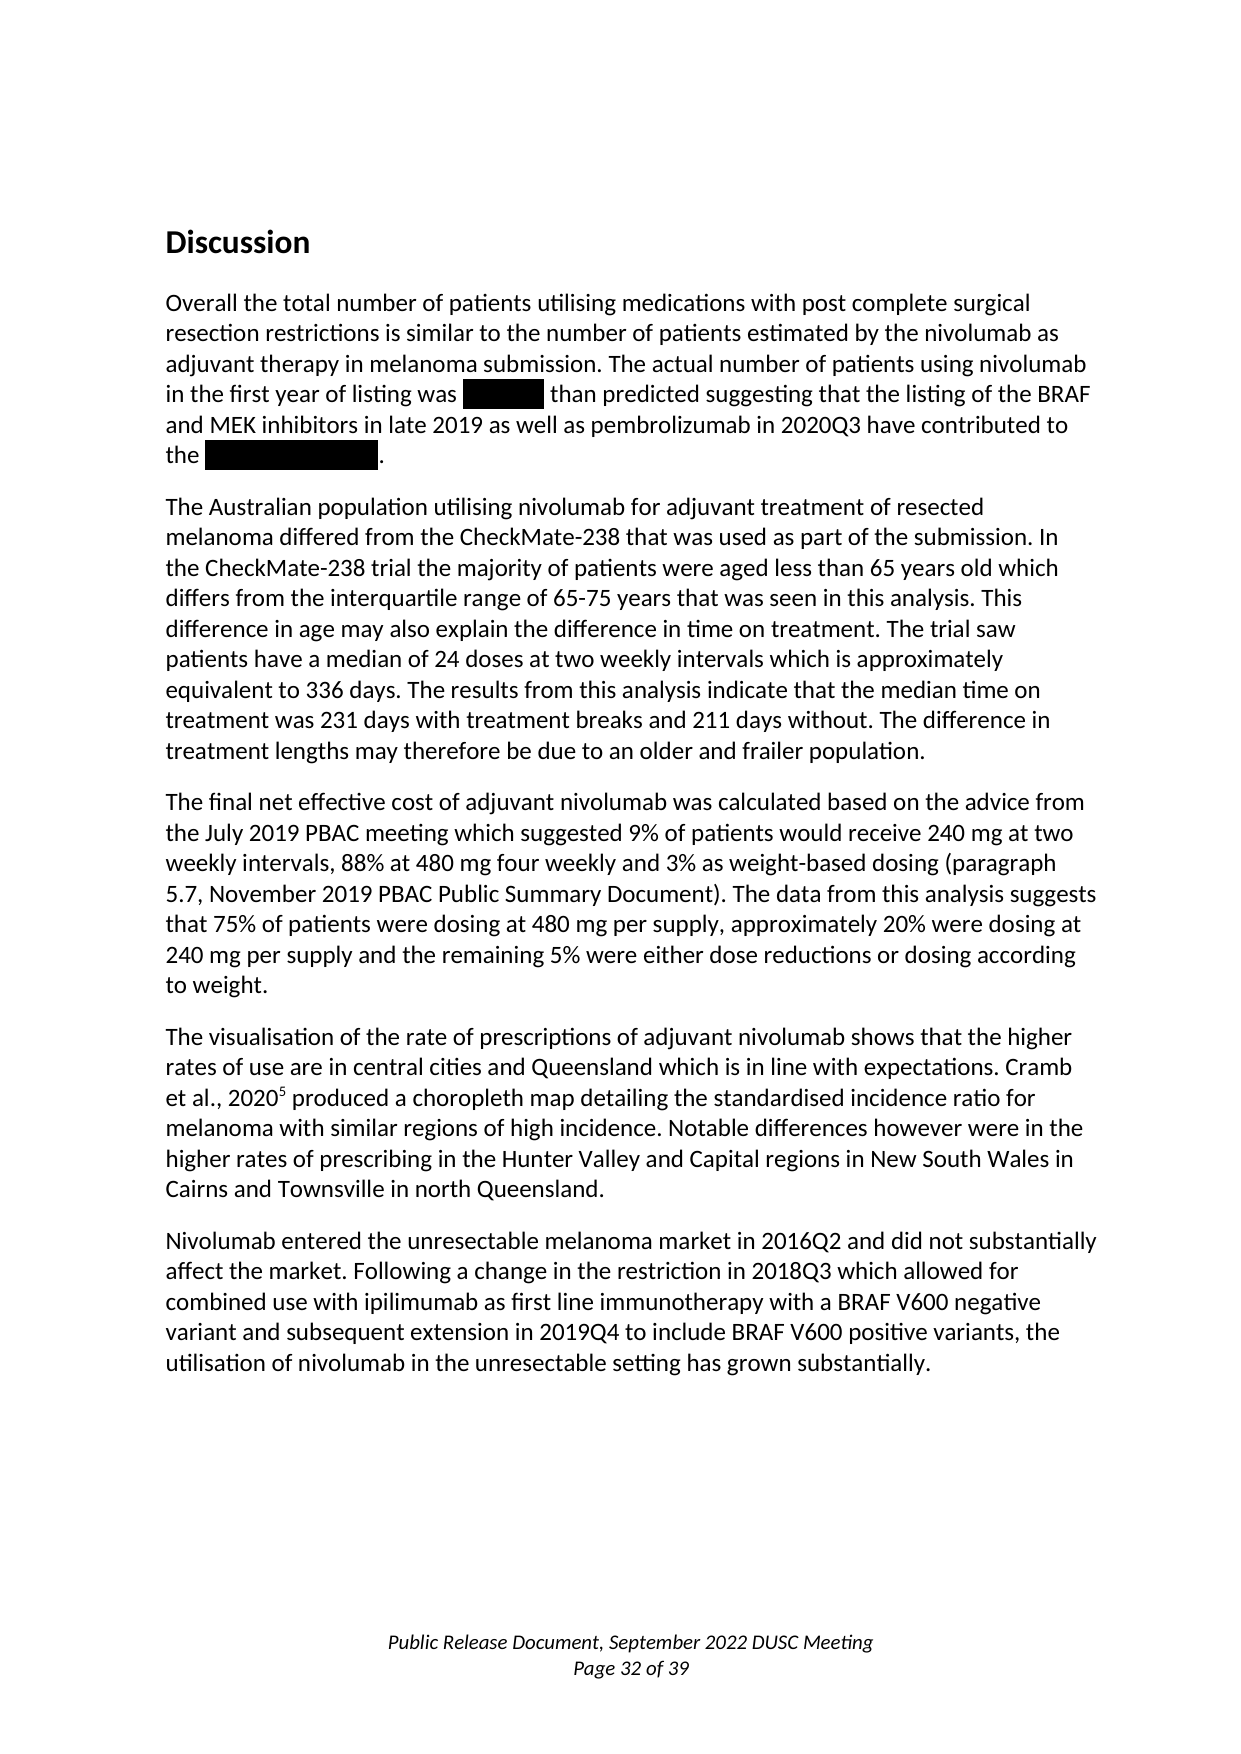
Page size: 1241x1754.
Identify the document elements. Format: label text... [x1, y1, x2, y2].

text Nivolumab entered the unresectable melanoma market in 2016Q2 and did not substantially affect the market. Following a change in the restriction in 2018Q3 which allowed for combined use with ipilimumab as first line immunotherapy with a BRAF V600 negative variant and subsequent extension in 2019Q4 to include BRAF V600 positive variants, the utilisation of nivolumab in the unresectable setting has grown substantially. [165, 1225, 1098, 1377]
text The Australian population utilising nivolumab for adjuvant treatment of resected melanoma differed from the CheckMate-238 that was used as part of the submission. In the CheckMate-238 trial the majority of patients were aged less than 65 years old which differs from the interquartile range of 65-75 years that was seen in this analysis. This difference in age may also explain the difference in time on treatment. The trial saw patients have a median of 24 doses at two weekly intervals which is approximately equivalent to 336 days. The results from this analysis indicate that the median time on treatment was 231 days with treatment breaks and 211 days without. The difference in treatment lengths may therefore be due to an older and frailer population. [165, 491, 1098, 766]
text The visualisation of the rate of prescriptions of adjuvant nivolumab shows that the higher rates of use are in central cities and Queensland which is in line with expectations. Cramb et al., 20205 produced a choropleth map detailing the standardised incidence ratio for melanoma with similar regions of high incidence. Notable differences however were in the higher rates of prescribing in the Hunter Valley and Capital regions in New South Wales in Cairns and Townsville in north Queensland. [165, 1021, 1098, 1204]
subtitle Discussion [165, 221, 1098, 262]
text The final net effective cost of adjuvant nivolumab was calculated based on the advice from the July 2019 PBAC meeting which suggested 9% of patients would receive 240 mg at two weekly intervals, 88% at 480 mg four weekly and 3% as weight-based dosing (paragraph 5.7, November 2019 PBAC Public Summary Document). The data from this analysis suggests that 75% of patients were dosing at 480 mg per supply, approximately 20% were dosing at 240 mg per supply and the remaining 5% were either dose reductions or dosing according to weight. [165, 786, 1098, 1000]
text Overall the total number of patients utilising medications with post complete surgical resection restrictions is similar to the number of patients estimated by the nivolumab as adjuvant therapy in melanoma submission. The actual number of patients using nivolumab in the first year of listing was xxx xxxx than predicted suggesting that the listing of the BRAF and MEK inhibitors in late 2019 as well as pembrolizumab in 2020Q3 have contributed to the xxxxxxxxxxxxxxxx. [165, 287, 1098, 470]
